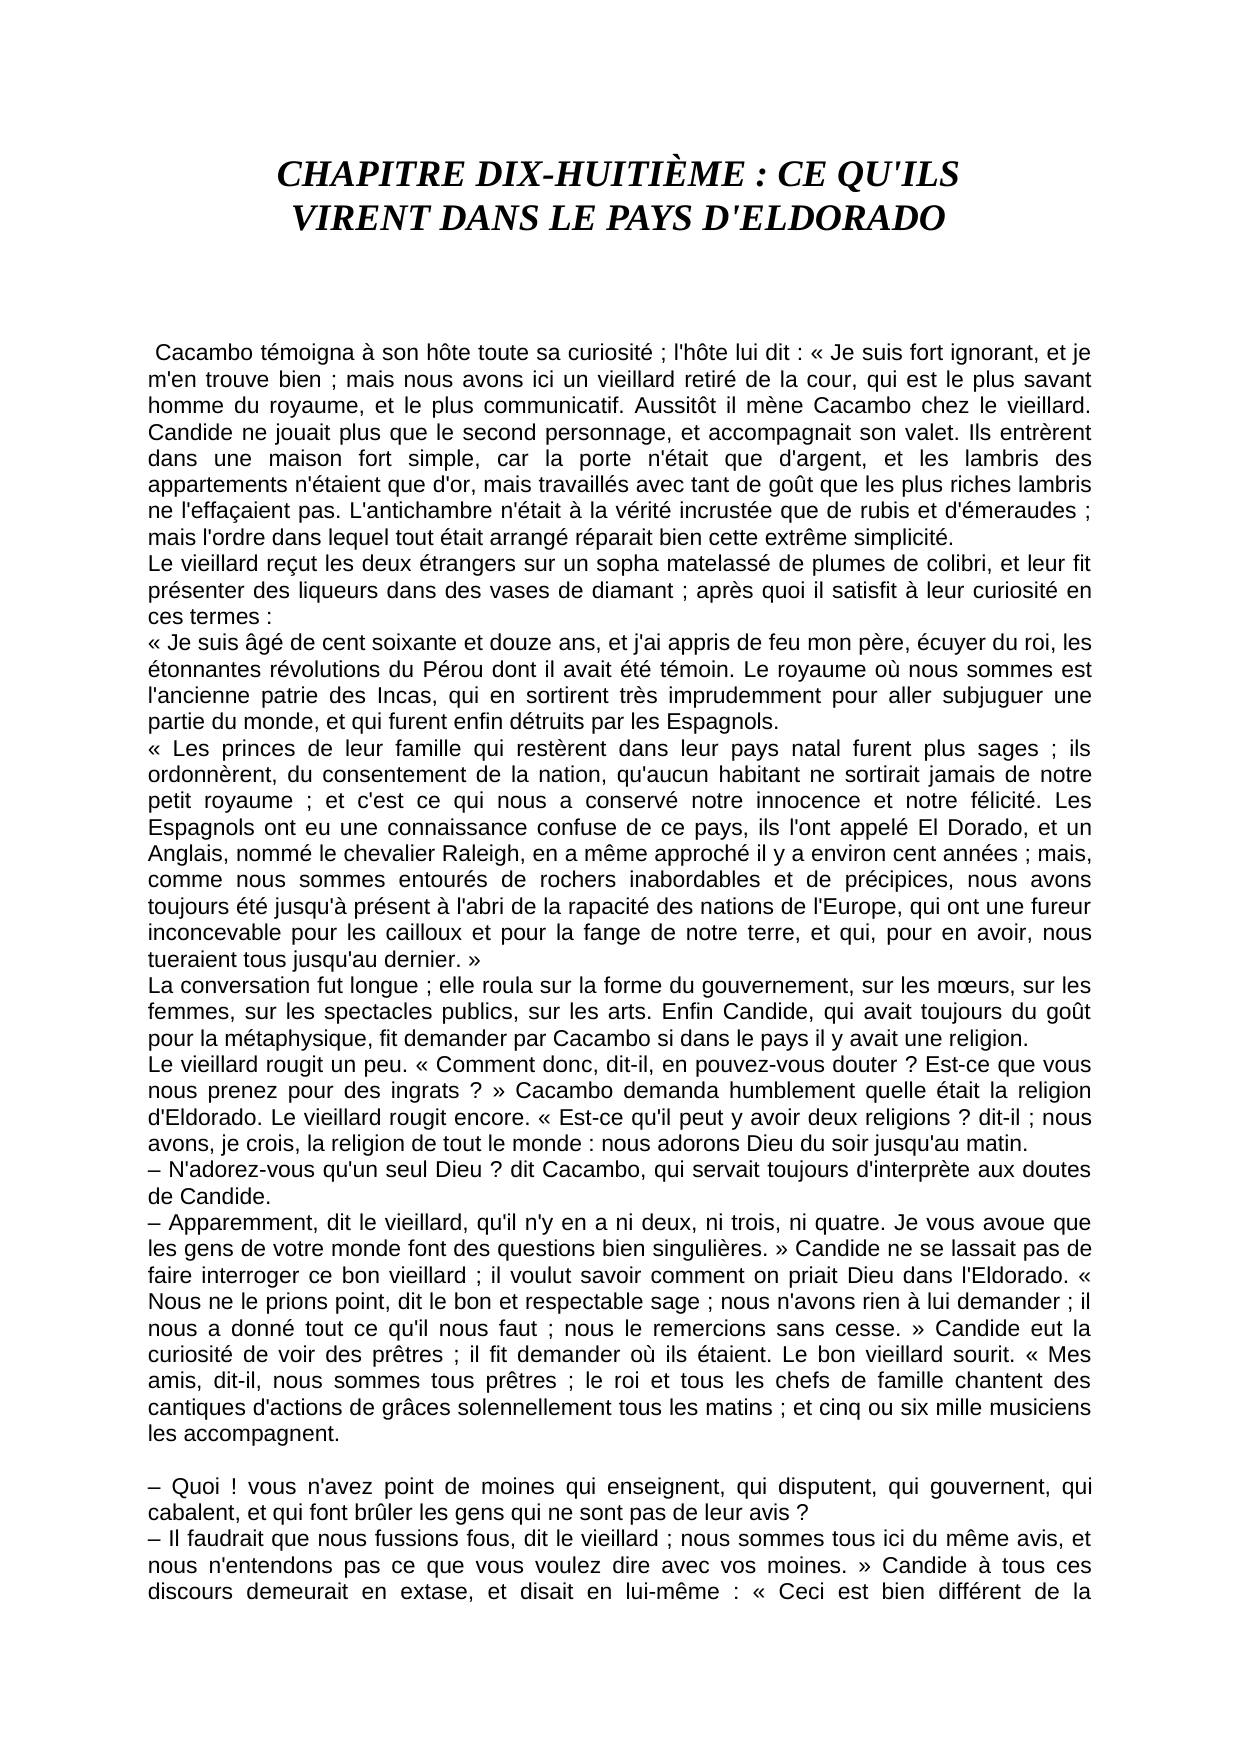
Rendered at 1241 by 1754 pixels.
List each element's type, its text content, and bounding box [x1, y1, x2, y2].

text « Les princes de leur famille qui restèrent dans leur pays natal furent plus sages ; ils ordonnèrent, du consentement de la nation, qu'aucun habitant ne sortirait jamais de notre petit royaume ; et c'est ce qui nous a conservé notre innocence et notre félicité. Les Espagnols ont eu une connaissance confuse de ce pays, ils l'ont appelé El Dorado, et un Anglais, nommé le chevalier Raleigh, en a même approché il y a environ cent années ; mais, comme nous sommes entourés de rochers inabordables et de précipices, nous avons toujours été jusqu'à présent à l'abri de la rapacité des nations de l'Europe, qui ont une fureur inconcevable pour les cailloux et pour la fange de notre terre, et qui, pour en avoir, nous tueraient tous jusqu'au dernier. » [148, 735, 1093, 972]
subtitle CHAPITRE DIX-HUITIÈME : CE QU'ILS VIRENT DANS LE PAYS D'ELDORADO [266, 152, 974, 238]
text La conversation fut longue ; elle roula sur la forme du gouvernement, sur les mœurs, sur les femmes, sur les spectacles publics, sur les arts. Enfin Candide, qui avait toujours du goût pour la métaphysique, fit demander par Cacambo si dans le pays il y avait une religion. [148, 972, 1093, 1051]
text – Apparemment, dit le vieillard, qu'il n'y en a ni deux, ni trois, ni quatre. Je vous avoue que les gens de votre monde font des questions bien singulières. » Candide ne se lassait pas de faire interroger ce bon vieillard ; il voulut savoir comment on priait Dieu dans l'Eldorado. « Nous ne le prions point, dit le bon et respectable sage ; nous n'avons rien à lui demander ; il nous a donné tout ce qu'il nous faut ; nous le remercions sans cesse. » Candide eut la curiosité de voir des prêtres ; il fit demander où ils étaient. Le bon vieillard sourit. « Mes amis, dit-il, nous sommes tous prêtres ; le roi et tous les chefs de famille chantent des cantiques d'actions de grâces solennellement tous les matins ; et cinq ou six mille musiciens les accompagnent. [148, 1209, 1093, 1446]
text – N'adorez-vous qu'un seul Dieu ? dit Cacambo, qui servait toujours d'interprète aux doutes de Candide. [148, 1156, 1093, 1209]
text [148, 1525, 1093, 1604]
text – Quoi ! vous n'avez point de moines qui enseignent, qui disputent, qui gouvernent, qui cabalent, et qui font brûler les gens qui ne sont pas de leur avis ? [148, 1473, 1093, 1525]
text « Je suis âgé de cent soixante et douze ans, et j'ai appris de feu mon père, écuyer du roi, les étonnantes révolutions du Pérou dont il avait été témoin. Le royaume où nous sommes est l'ancienne patrie des Incas, qui en sortirent très imprudemment pour aller subjuguer une partie du monde, et qui furent enfin détruits par les Espagnols. [148, 629, 1093, 735]
text Cacambo témoigna à son hôte toute sa curiosité ; l'hôte lui dit : « Je suis fort ignorant, et je m'en trouve bien ; mais nous avons ici un vieillard retiré de la cour, qui est le plus savant homme du royaume, et le plus communicatif. Aussitôt il mène Cacambo chez le vieillard. Candide ne jouait plus que le second personnage, et accompagnait son valet. Ils entrèrent dans une maison fort simple, car la porte n'était que d'argent, et les lambris des appartements n'étaient que d'or, mais travaillés avec tant de goût que les plus riches lambris ne l'effaçaient pas. L'antichambre n'était à la vérité incrustée que de rubis et d'émeraudes ; mais l'ordre dans lequel tout était arrangé réparait bien cette extrême simplicité. [148, 339, 1093, 550]
text Le vieillard reçut les deux étrangers sur un sopha matelassé de plumes de colibri, et leur fit présenter des liqueurs dans des vases de diamant ; après quoi il satisfit à leur curiosité en ces termes : [148, 550, 1093, 629]
text Le vieillard rougit un peu. « Comment donc, dit-il, en pouvez-vous douter ? Est-ce que vous nous prenez pour des ingrats ? » Cacambo demanda humblement quelle était la religion d'Eldorado. Le vieillard rougit encore. « Est-ce qu'il peut y avoir deux religions ? dit-il ; nous avons, je crois, la religion de tout le monde : nous adorons Dieu du soir jusqu'au matin. [148, 1051, 1093, 1156]
